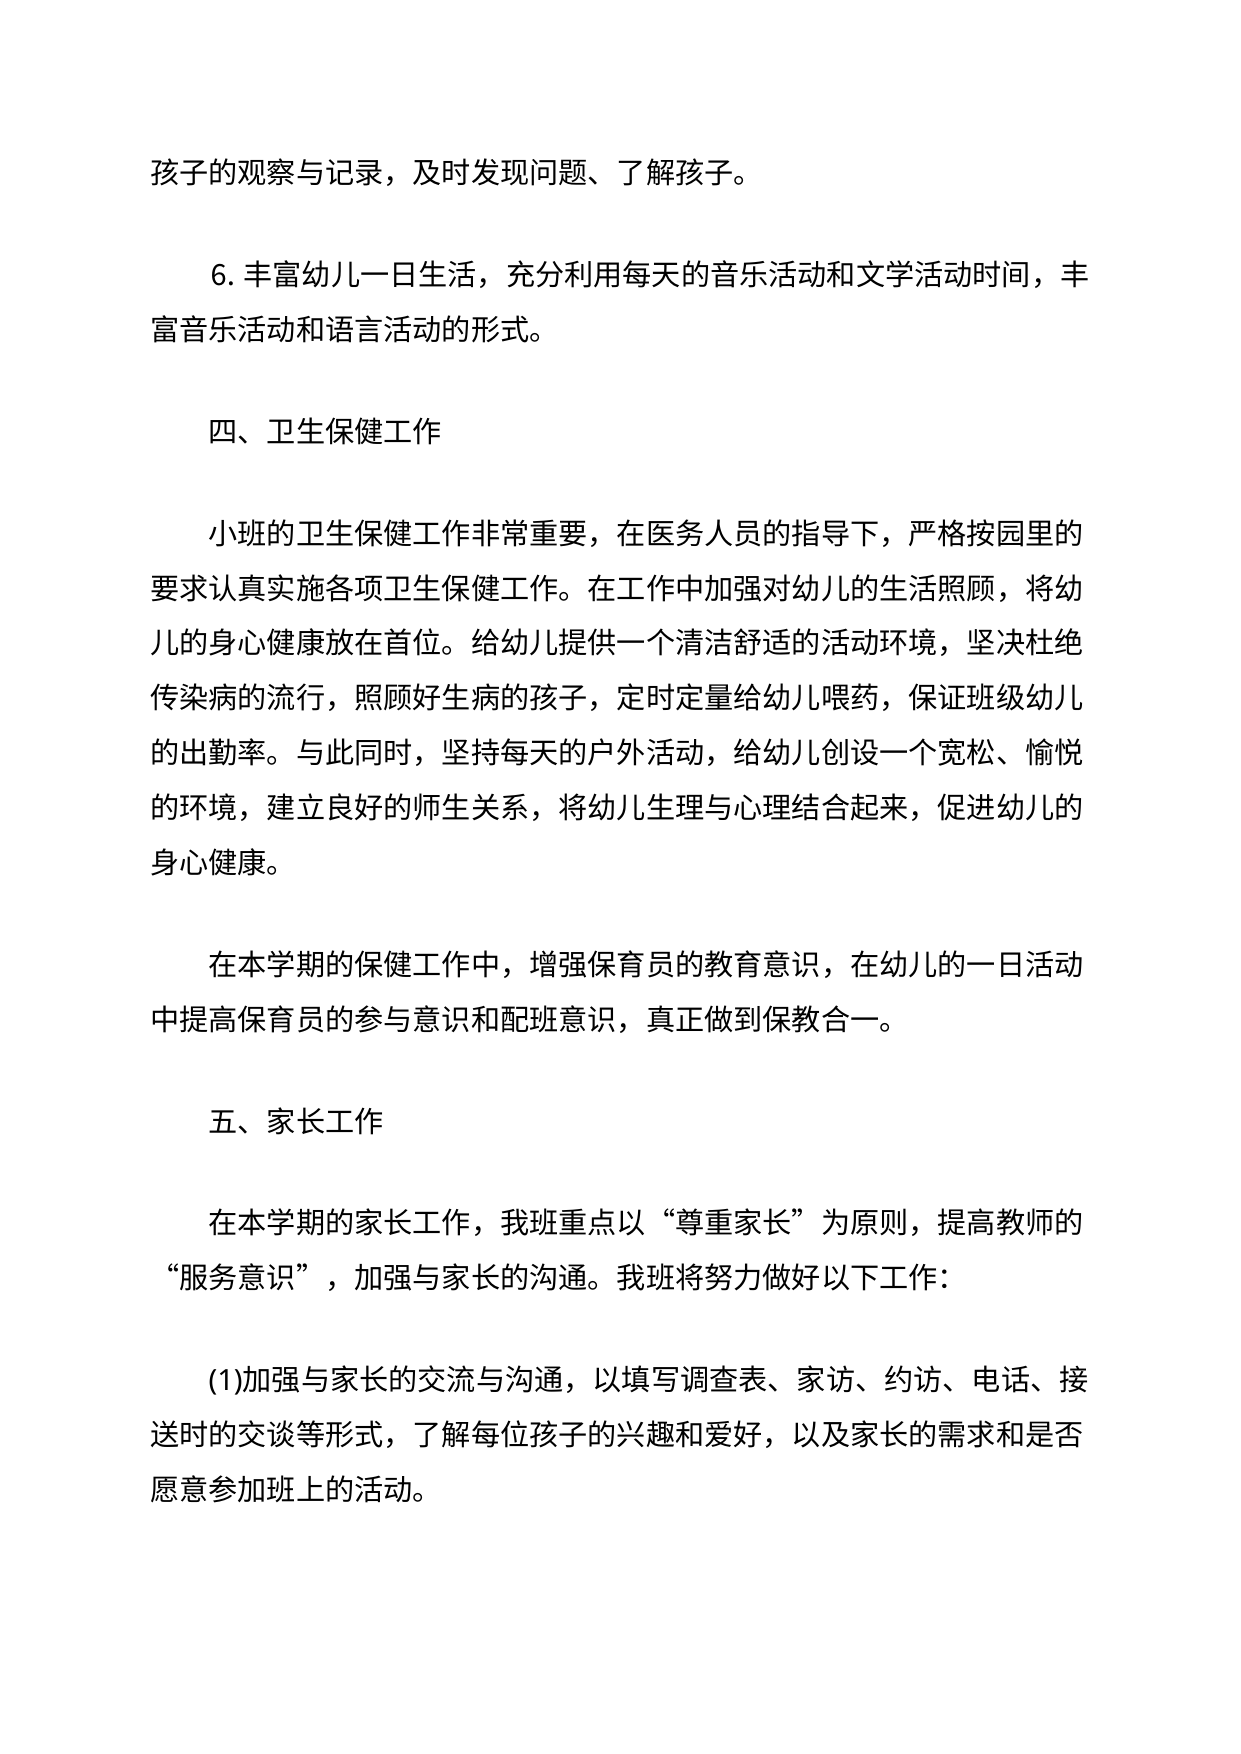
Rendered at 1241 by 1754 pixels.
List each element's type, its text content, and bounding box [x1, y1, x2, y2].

text ⒍丰富幼儿一日生活，充分利用每天的音乐活动和文学活动时间，丰富音乐活动和语言活动的形式。 [150, 252, 1090, 349]
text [150, 150, 1090, 192]
text 四、卫生保健工作 [150, 408, 1090, 451]
text 五、家长工作 [150, 1098, 1090, 1140]
text 小班的卫生保健工作非常重要，在医务人员的指导下，严格按园里的要求认真实施各项卫生保健工作。在工作中加强对幼儿的生活照顾，将幼儿的身心健康放在首位。给幼儿提供一个清洁舒适的活动环境，坚决杜绝传染病的流行，照顾好生病的孩子，定时定量给幼儿喂药，保证班级幼儿的出勤率。与此同时，坚持每天的户外活动，给幼儿创设一个宽松、愉悦的环境，建立良好的师生关系，将幼儿生理与心理结合起来，促进幼儿的身心健康。 [150, 510, 1090, 882]
text (1)加强与家长的交流与沟通，以填写调查表、家访、约访、电话、接送时的交谈等形式，了解每位孩子的兴趣和爱好，以及家长的需求和是否愿意参加班上的活动。 [150, 1357, 1090, 1509]
text 在本学期的保健工作中，增强保育员的教育意识，在幼儿的一日活动中提高保育员的参与意识和配班意识，真正做到保教合一。 [150, 941, 1090, 1039]
text 在本学期的家长工作，我班重点以“尊重家长”为原则，提高教师的“服务意识”，加强与家长的沟通。我班将努力做好以下工作： [150, 1200, 1090, 1297]
